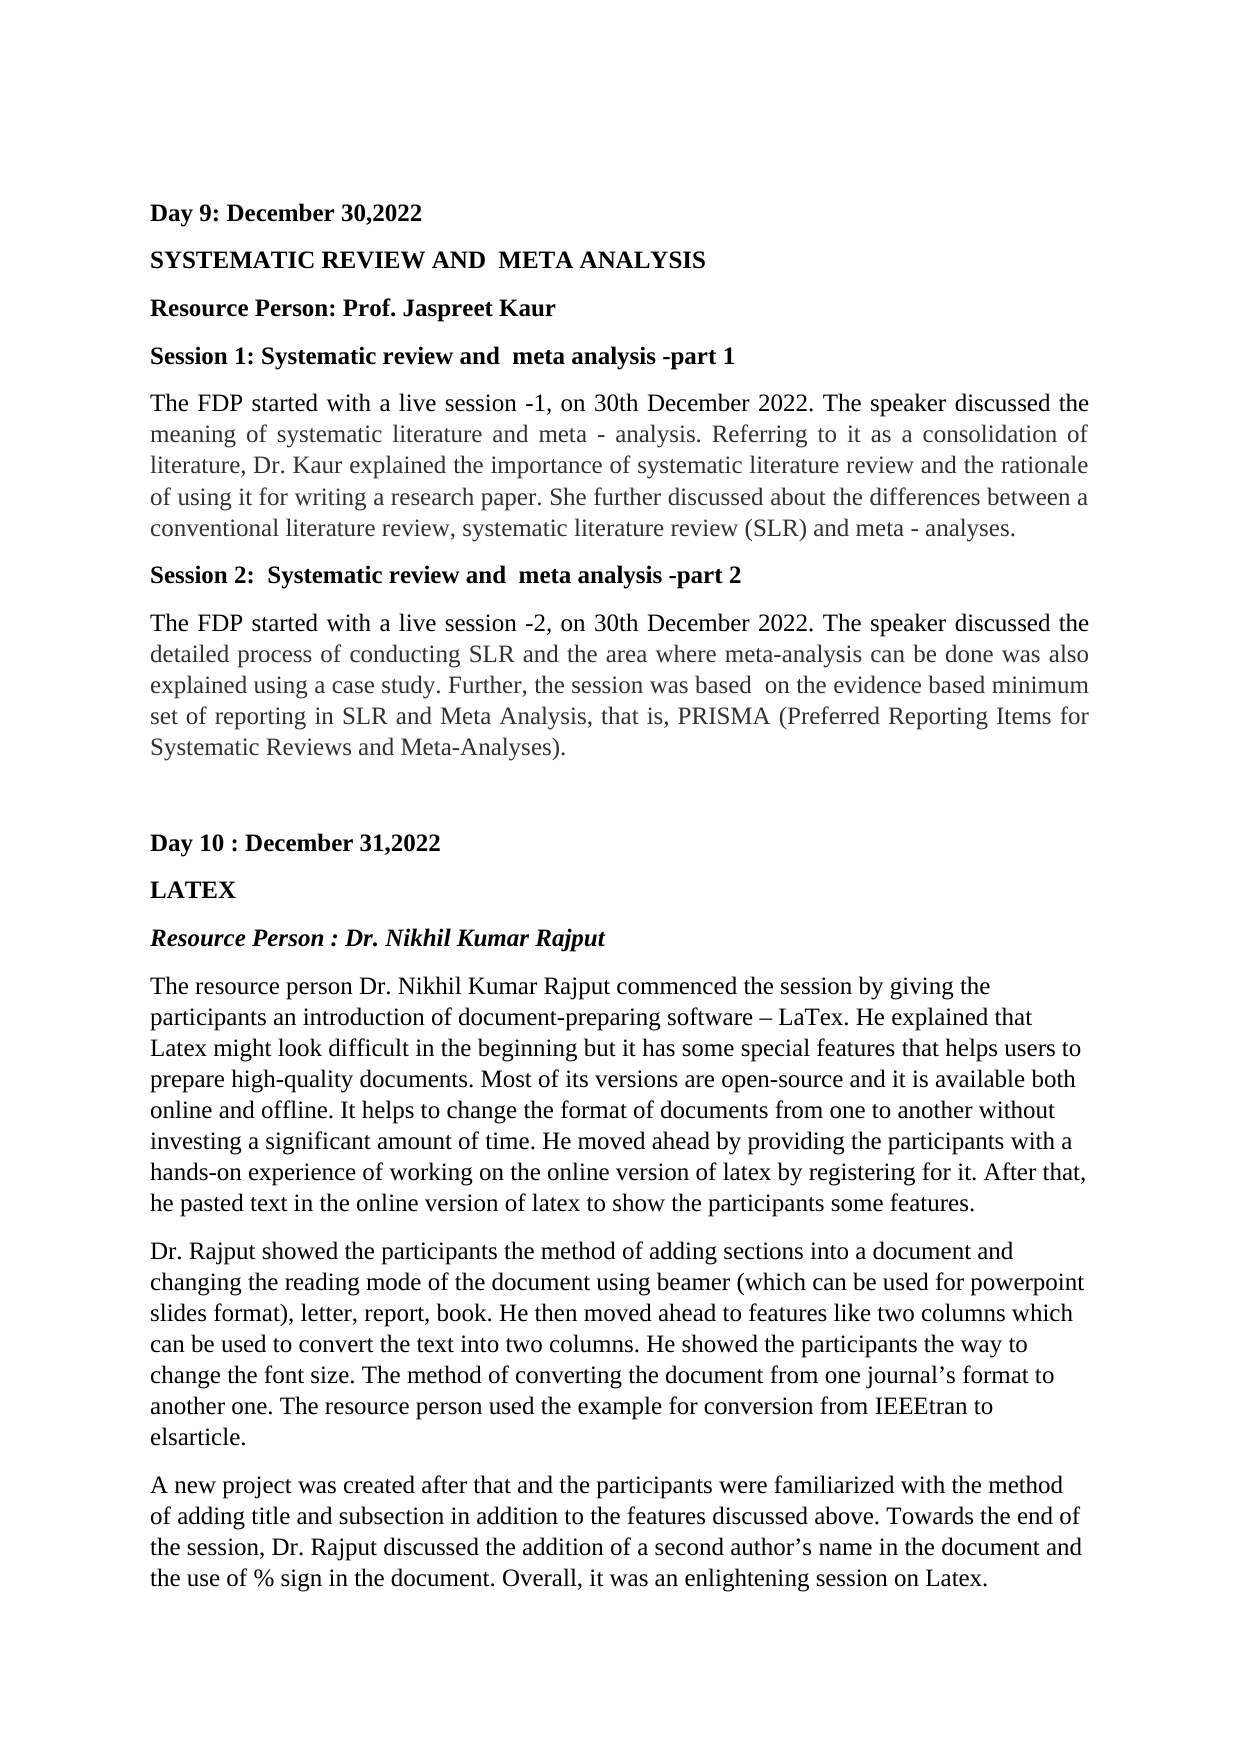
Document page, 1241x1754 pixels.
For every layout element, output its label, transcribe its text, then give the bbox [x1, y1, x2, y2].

text The FDP started with a live session -1, on 30th December 2022. The speaker discussed the meaning of systematic literature and meta - analysis. Referring to it as a consolidation of literature, Dr. Kaur explained the importance of systematic literature review and the rationale of using it for writing a research paper. She further discussed about the differences between a conventional literature review, systematic literature review (SLR) and meta - analyses. [150, 388, 1090, 420]
text The FDP started with a live session -2, on 30th December 2022. The speaker discussed the detailed process of conducting SLR and the area where meta-analysis can be done was also explained using a case study. Further, the session was based on the evidence based minimum set of reporting in SLR and Meta Analysis, that is, PRISMA (Preferred Reporting Items for Systematic Reviews and Meta-Analyses). [150, 608, 1090, 639]
text LATEX [150, 875, 1090, 904]
text Resource Person : Dr. Nikhil Kumar Rajput [150, 923, 1090, 952]
text A new project was created after that and the participants were familiarized with the method of adding title and subsection in addition to the features discussed above. Towards the end of the session, Dr. Rajput discussed the addition of a second author’s name in the document and the use of % sign in the document. Overall, it was an enlightening session on Latex. [150, 1470, 1090, 1592]
text Session 2: Systematic review and meta analysis -part 2 [150, 560, 1090, 589]
text SYSTEMATIC REVIEW AND META ANALYSIS [150, 245, 1090, 274]
text The FDP started with a live session -2, on 30th December 2022. The speaker discussed the detailed process of conducting SLR and the area where meta-analysis can be done was also explained using a case study. Further, the session was based on the evidence based minimum set of reporting in SLR and Meta Analysis, that is, PRISMA (Preferred Reporting Items for Systematic Reviews and Meta-Analyses). [150, 730, 1090, 761]
text Resource Person: Prof. Jaspreet Kaur [150, 293, 1090, 322]
text Dr. Rajput showed the participants the method of adding sections into a document and changing the reading mode of the document using beamer (which can be used for powerpoint slides format), letter, report, book. He then moved ahead to features like two columns which can be used to convert the text into two columns. He showed the participants the way to change the font size. The method of converting the document from one journal’s format to another one. The resource person used the example for conversion from IEEEtran to elsarticle. [150, 1236, 1090, 1451]
text Session 1: Systematic review and meta analysis -part 1 [150, 341, 1090, 369]
text The FDP started with a live session -1, on 30th December 2022. The speaker discussed the meaning of systematic literature and meta - analysis. Referring to it as a consolidation of literature, Dr. Kaur explained the importance of systematic literature review and the rationale of using it for writing a research paper. She further discussed about the differences between a conventional literature review, systematic literature review (SLR) and meta - analyses. [150, 510, 1090, 541]
text Day 9: December 30,2022 [150, 198, 1090, 226]
text Day 10 : December 31,2022 [150, 828, 1090, 856]
text The resource person Dr. Nikhil Kumar Rajput commenced the session by giving the participants an introduction of document-preparing software – LaTex. He explained that Latex might look difficult in the beginning but it has some special features that helps users to prepare high-quality documents. Most of its versions are open-source and it is available both online and offline. It helps to change the format of documents from one to another without investing a significant amount of time. He moved ahead by providing the participants with a hands-on experience of working on the online version of latex by registering for it. After that, he pasted text in the online version of latex to show the participants some features. [150, 971, 1090, 1217]
